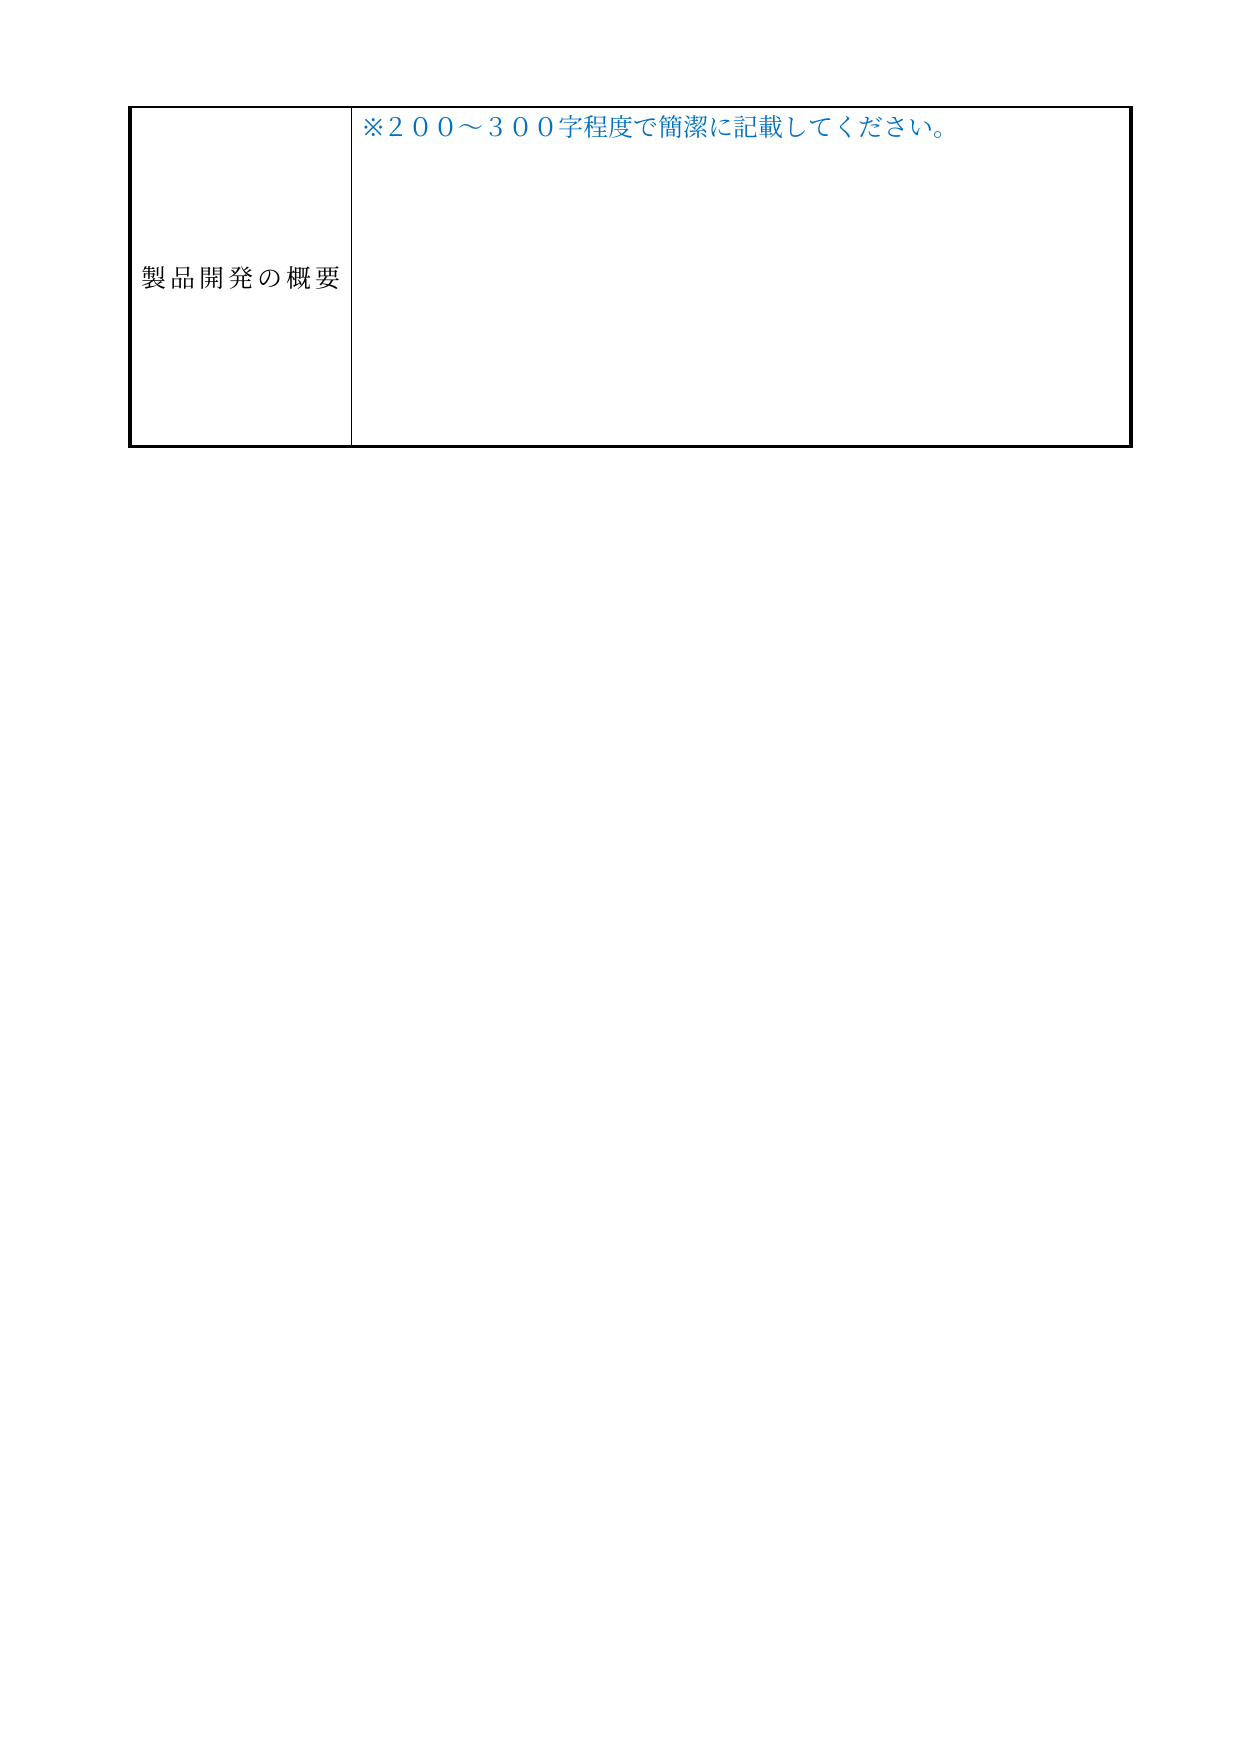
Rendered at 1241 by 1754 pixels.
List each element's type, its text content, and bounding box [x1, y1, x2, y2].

table_cell ※２００～３００字程度で簡潔に記載してください。 [352, 108, 1129, 445]
table_cell 製品開発の概要 [132, 108, 351, 445]
